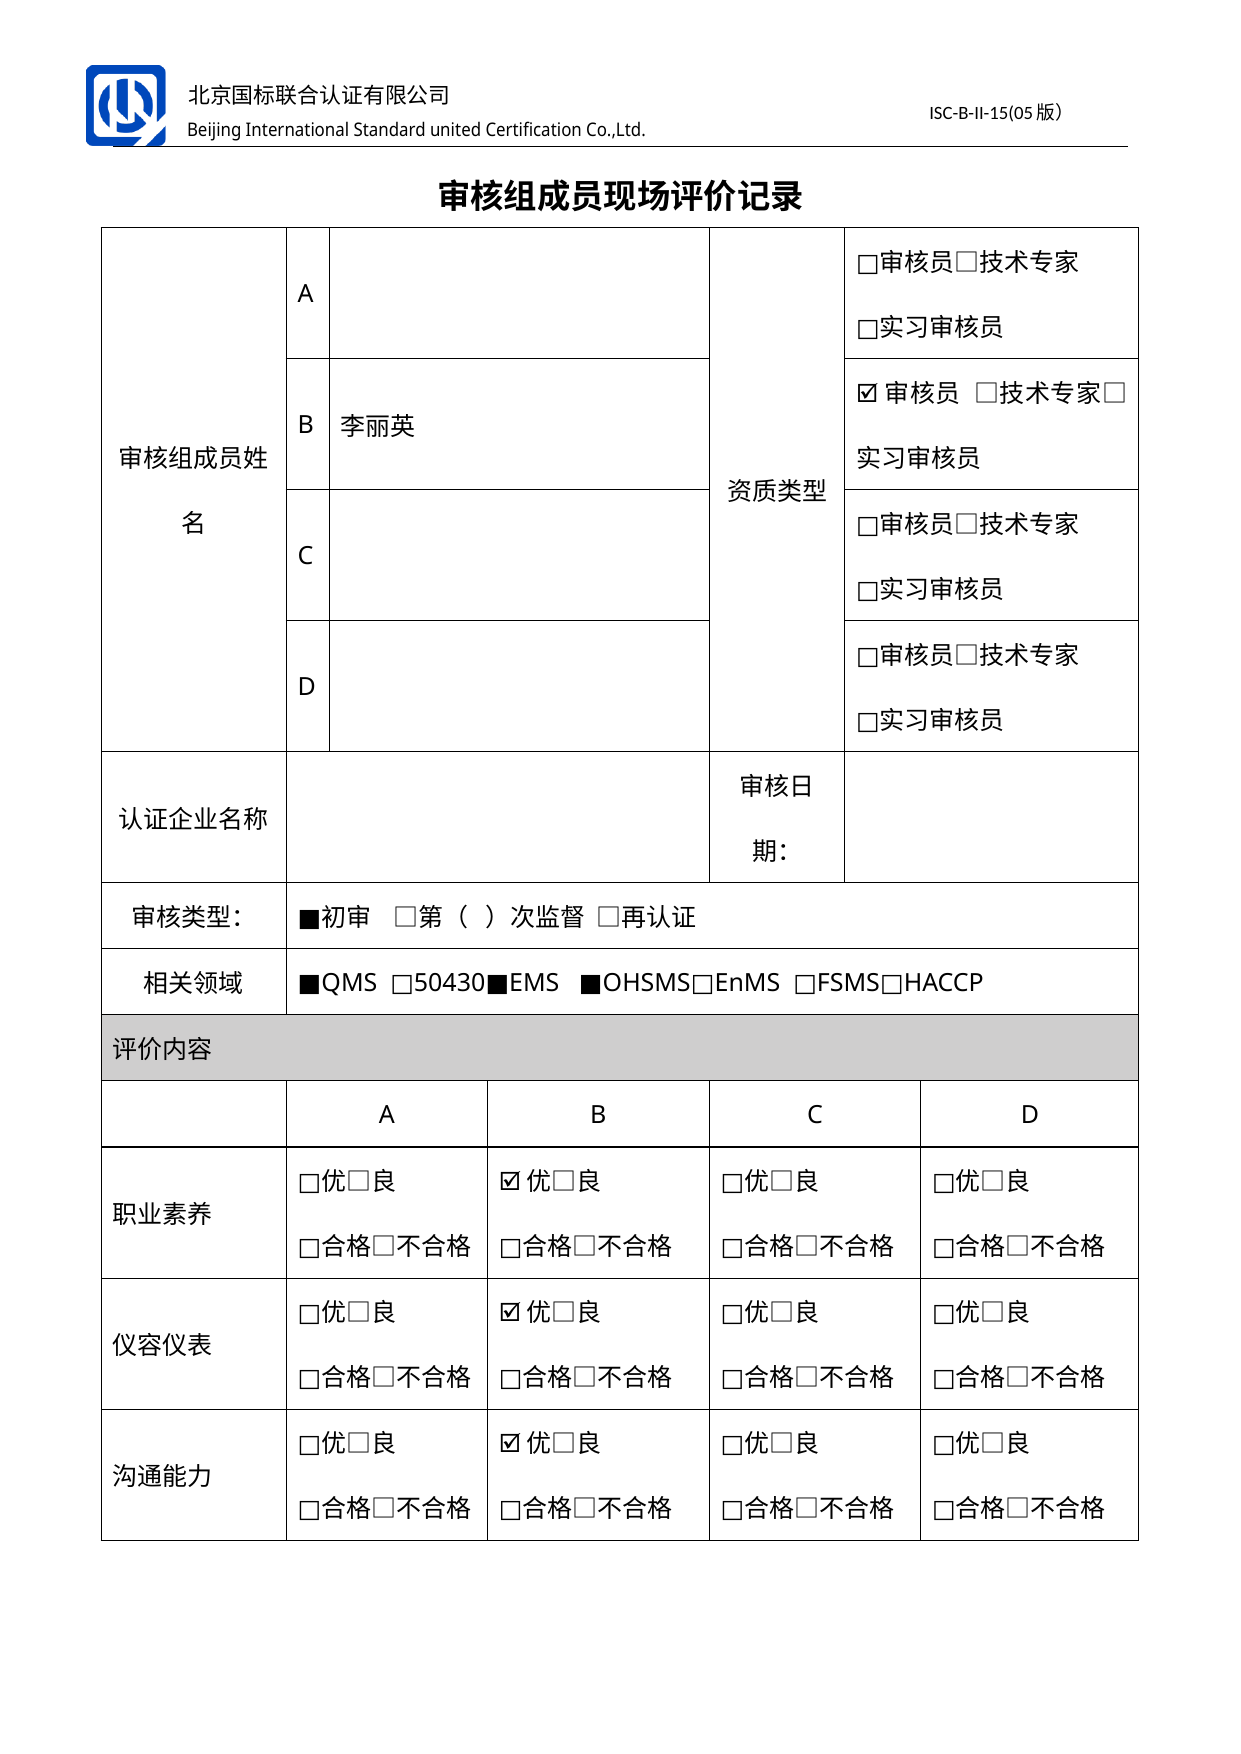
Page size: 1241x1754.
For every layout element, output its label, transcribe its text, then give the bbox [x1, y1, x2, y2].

table_cell [102, 1081, 286, 1146]
table_cell □优□良 □合格□不合格 [921, 1279, 1138, 1408]
table_cell 优□良 □合格□不合格 [488, 1148, 709, 1277]
table_cell 认证企业名称 [102, 752, 286, 882]
table_cell 优□良 □合格□不合格 [488, 1410, 709, 1539]
table_cell C [710, 1081, 920, 1146]
table_cell ■初审 □第（ ）次监督 □再认证 [287, 883, 1138, 948]
table_cell □优□良 □合格□不合格 [921, 1410, 1138, 1539]
table_cell 优□良 □合格□不合格 [488, 1279, 709, 1408]
table_cell □审核员□技术专家 □实习审核员 [845, 490, 1138, 620]
table_cell □优□良 □合格□不合格 [710, 1148, 920, 1277]
table_cell B [488, 1081, 709, 1146]
table_cell A [287, 1081, 487, 1146]
table_cell [330, 621, 709, 751]
table_cell [330, 490, 709, 620]
table_cell C [287, 490, 329, 620]
table_cell D [287, 621, 329, 751]
table_cell 评价内容 [102, 1015, 1138, 1080]
text 审核组成员现场评价记录 [112, 162, 1128, 227]
table_cell □优□良 □合格□不合格 [287, 1148, 487, 1277]
table_cell B [287, 359, 329, 489]
table_cell □优□良 □合格□不合格 [710, 1279, 920, 1408]
table_cell □优□良 □合格□不合格 [287, 1279, 487, 1408]
table_cell 相关领域 [102, 949, 286, 1014]
table_cell 审核员 □技术专家□实习审核员 [845, 359, 1138, 489]
table_cell 李丽英 [330, 359, 709, 489]
table_header 资质类型 [710, 228, 844, 751]
table_cell □优□良 □合格□不合格 [710, 1410, 920, 1539]
table_cell [845, 752, 1138, 882]
table_cell 审核类型： [102, 883, 286, 948]
picture [86, 65, 166, 146]
table_cell 审核日期： [710, 752, 844, 882]
table_cell □优□良 □合格□不合格 [921, 1148, 1138, 1277]
table_header 审核组成员姓名 [102, 228, 286, 751]
table_header A [287, 228, 329, 358]
table_cell ■QMS □50430■EMS ■OHSMS□EnMS □FSMS□HACCP [287, 949, 1138, 1014]
table_cell D [921, 1081, 1138, 1146]
table_header [330, 228, 709, 358]
table_cell 仪容仪表 [102, 1279, 286, 1408]
table_cell [287, 752, 709, 882]
table_header □审核员□技术专家 □实习审核员 [845, 228, 1138, 358]
table_cell 职业素养 [102, 1148, 286, 1277]
table_cell 沟通能力 [102, 1410, 286, 1539]
table_cell □审核员□技术专家 □实习审核员 [845, 621, 1138, 751]
table_cell □优□良 □合格□不合格 [287, 1410, 487, 1539]
